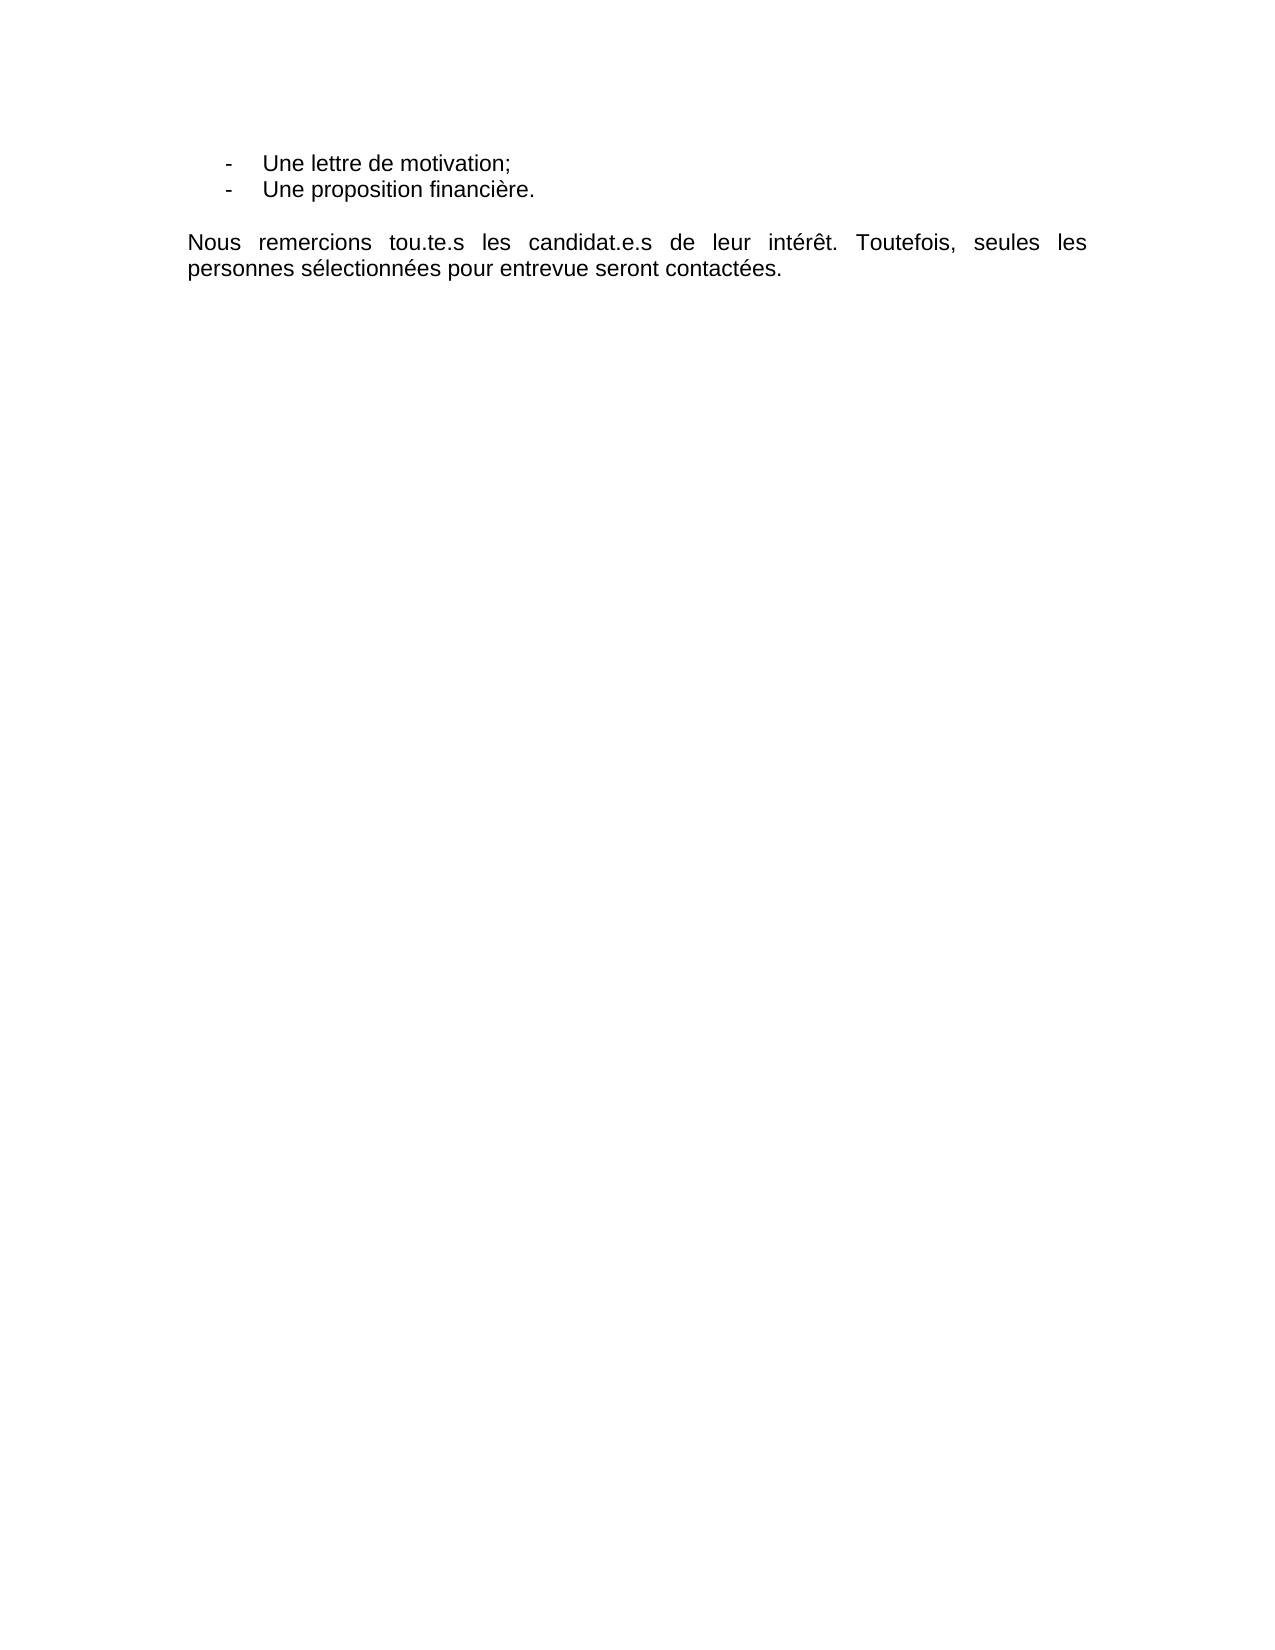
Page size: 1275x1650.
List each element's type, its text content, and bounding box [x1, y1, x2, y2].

list Une lettre de motivation; [225, 150, 1087, 176]
list Une proposition financière. [225, 176, 1087, 203]
text Nous remercions tou.te.s les candidat.e.s de leur intérêt. Toutefois, seules les personnes sélectionnées pour entrevue seront contactées. [187, 229, 1087, 282]
